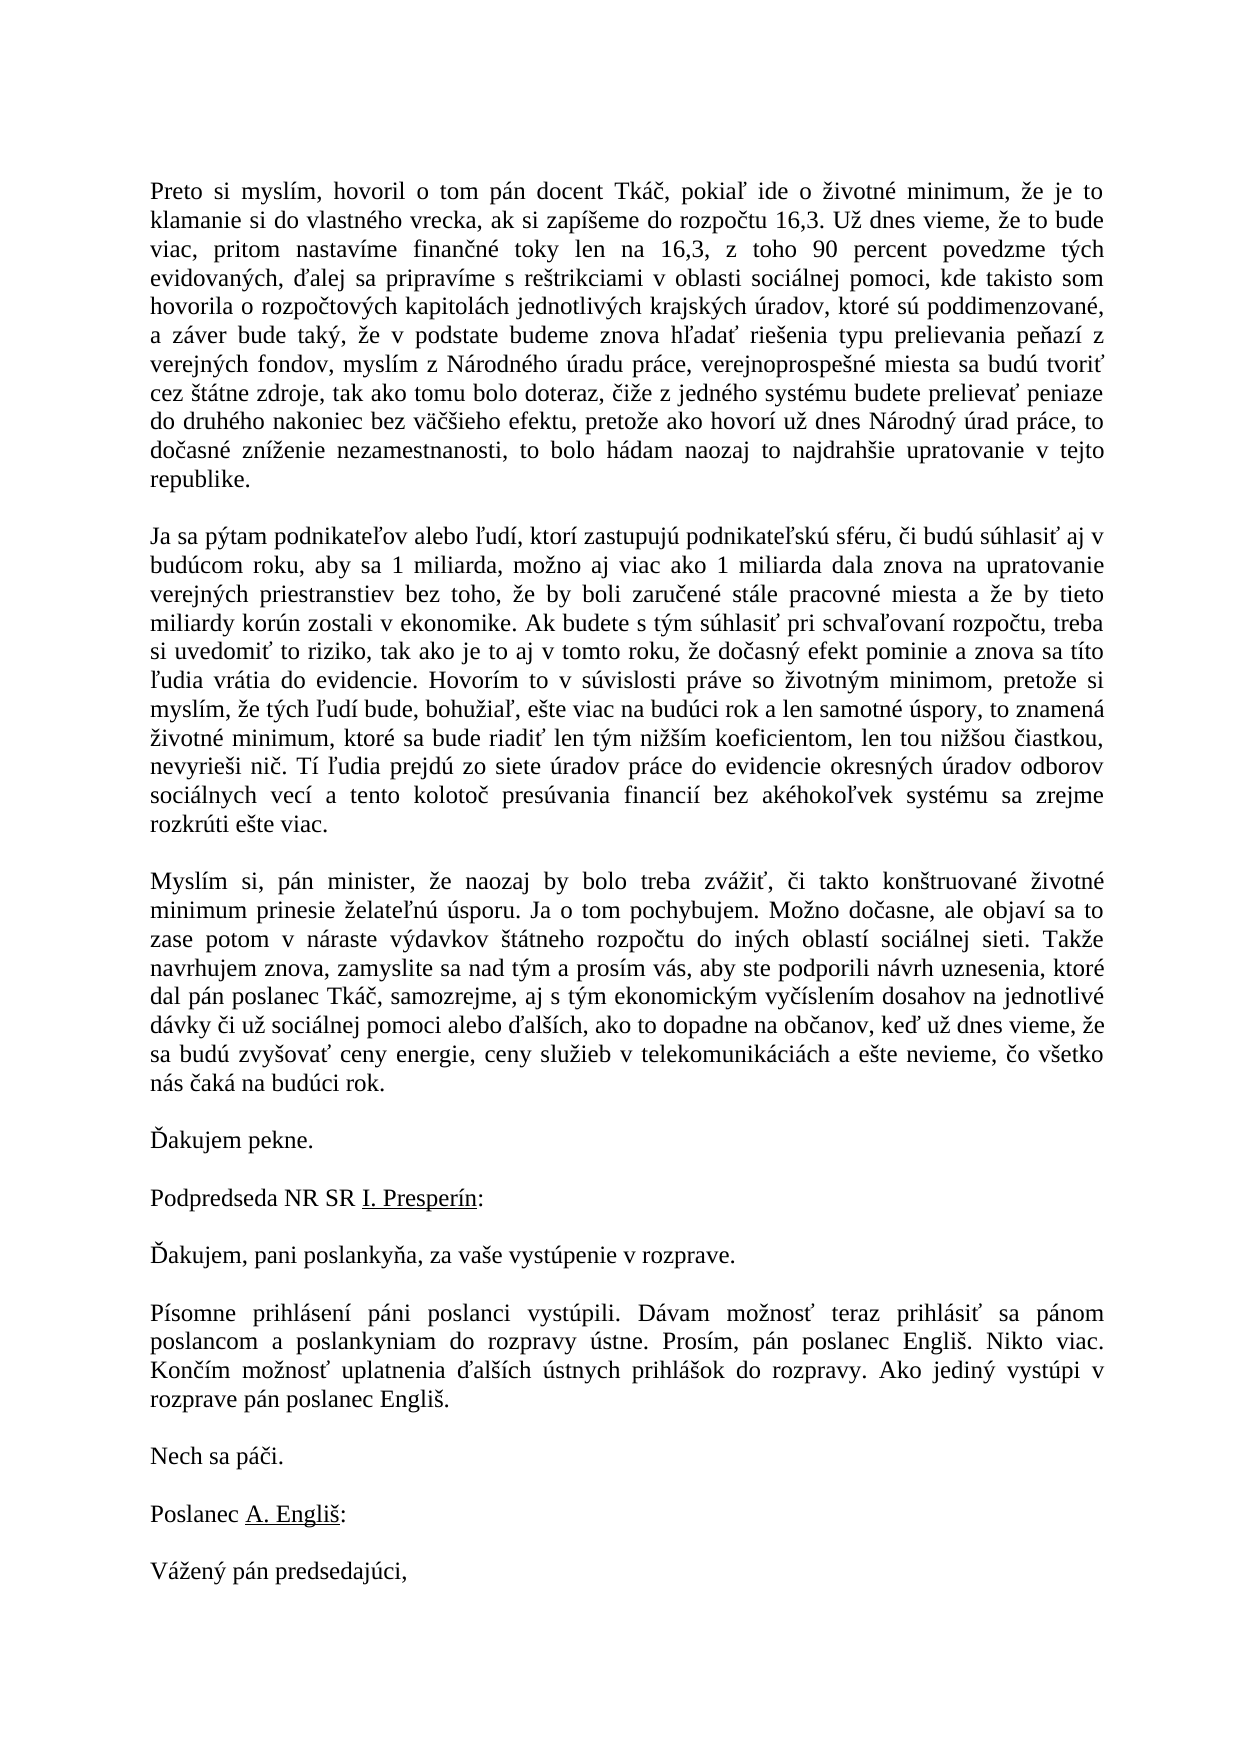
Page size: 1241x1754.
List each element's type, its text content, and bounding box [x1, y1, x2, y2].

text Písomne prihlásení páni poslanci vystúpili. Dávam možnosť teraz prihlásiť sa pánom poslancom a poslankyniam do rozpravy ústne. Prosím, pán poslanec Engliš. Nikto viac. Končím možnosť uplatnenia ďalších ústnych prihlášok do rozpravy. Ako jediný vystúpi v rozprave pán poslanec Engliš. [150, 1298, 1105, 1413]
text Ja sa pýtam podnikateľov alebo ľudí, ktorí zastupujú podnikateľskú sféru, či budú súhlasiť aj v budúcom roku, aby sa 1 miliarda, možno aj viac ako 1 miliarda dala znova na upratovanie verejných priestranstiev bez toho, že by boli zaručené stále pracovné miesta a že by tieto miliardy korún zostali v ekonomike. Ak budete s tým súhlasiť pri schvaľovaní rozpočtu, treba si uvedomiť to riziko, tak ako je to aj v tomto roku, že dočasný efekt pominie a znova sa títo ľudia vrátia do evidencie. Hovorím to v súvislosti práve so životným minimom, pretože si myslím, že tých ľudí bude, bohužiaľ, ešte viac na budúci rok a len samotné úspory, to znamená životné minimum, ktoré sa bude riadiť len tým nižším koeficientom, len tou nižšou čiastkou, nevyrieši nič. Tí ľudia prejdú zo siete úradov práce do evidencie okresných úradov odborov sociálnych vecí a tento kolotoč presúvania financií bez akéhokoľvek systému sa zrejme rozkrúti ešte viac. [150, 521, 1105, 838]
text Poslanec A. Engliš: [150, 1499, 1105, 1528]
text Myslím si, pán minister, že naozaj by bolo treba zvážiť, či takto konštruované životné minimum prinesie želateľnú úsporu. Ja o tom pochybujem. Možno dočasne, ale objaví sa to zase potom v náraste výdavkov štátneho rozpočtu do iných oblastí sociálnej sieti. Takže navrhujem znova, zamyslite sa nad tým a prosím vás, aby ste podporili návrh uznesenia, ktoré dal pán poslanec Tkáč, samozrejme, aj s tým ekonomickým vyčíslením dosahov na jednotlivé dávky či už sociálnej pomoci alebo ďalších, ako to dopadne na občanov, keď už dnes vieme, že sa budú zvyšovať ceny energie, ceny služieb v telekomunikáciách a ešte nevieme, čo všetko nás čaká na budúci rok. [150, 866, 1105, 1096]
text Nech sa páči. [150, 1441, 1105, 1470]
text Ďakujem, pani poslankyňa, za vaše vystúpenie v rozprave. [150, 1240, 1105, 1269]
text Vážený pán predsedajúci, [150, 1556, 1105, 1585]
text Podpredseda NR SR I. Presperín: [150, 1183, 1105, 1211]
text Preto si myslím, hovoril o tom pán docent Tkáč, pokiaľ ide o životné minimum, že je to klamanie si do vlastného vrecka, ak si zapíšeme do rozpočtu 16,3. Už dnes vieme, že to bude viac, pritom nastavíme finančné toky len na 16,3, z toho 90 percent povedzme tých evidovaných, ďalej sa pripravíme s reštrikciami v oblasti sociálnej pomoci, kde takisto som hovorila o rozpočtových kapitolách jednotlivých krajských úradov, ktoré sú poddimenzované, a záver bude taký, že v podstate budeme znova hľadať riešenia typu prelievania peňazí z verejných fondov, myslím z Národného úradu práce, verejnoprospešné miesta sa budú tvoriť cez štátne zdroje, tak ako tomu bolo doteraz, čiže z jedného systému budete prelievať peniaze do druhého nakoniec bez väčšieho efektu, pretože ako hovorí už dnes Národný úrad práce, to dočasné zníženie nezamestnanosti, to bolo hádam naozaj to najdrahšie upratovanie v tejto republike. [150, 176, 1105, 493]
text Ďakujem pekne. [150, 1125, 1105, 1154]
